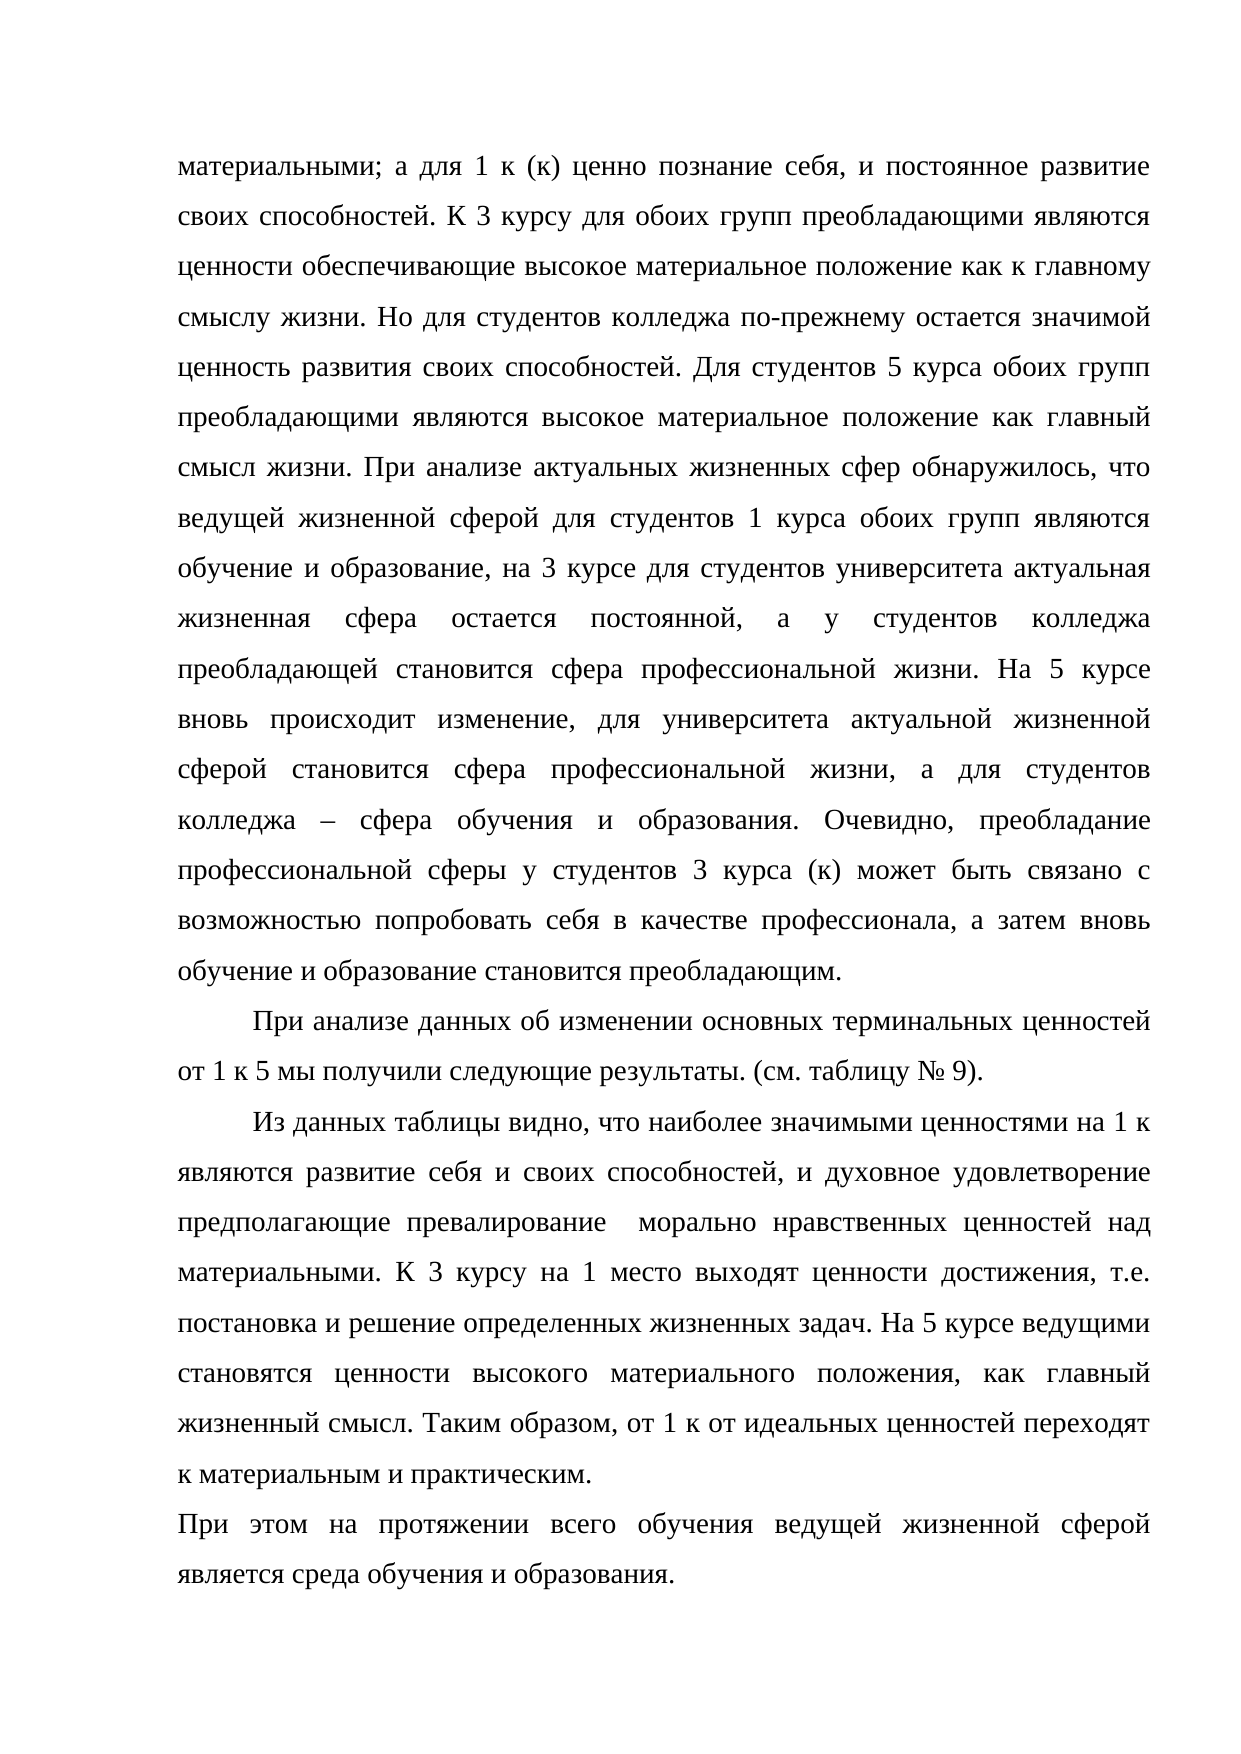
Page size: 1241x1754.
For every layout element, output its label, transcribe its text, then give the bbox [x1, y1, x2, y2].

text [177, 148, 1152, 986]
text При этом на протяжении всего обучения ведущей жизненной сферой является среда обучения и образования. [177, 1506, 1152, 1590]
text Из данных таблицы видно, что наиболее значимыми ценностями на 1 к являются развитие себя и своих способностей, и духовное удовлетворение предполагающие превалирование морально нравственных ценностей над материальными. К 3 курсу на 1 место выходят ценности достижения, т.е. постановка и решение определенных жизненных задач. На 5 курсе ведущими становятся ценности высокого материального положения, как главный жизненный смысл. Таким образом, от 1 к от идеальных ценностей переходят к материальным и практическим. [177, 1104, 1152, 1489]
text При анализе данных об изменении основных терминальных ценностей от 1 к 5 мы получили следующие результаты. (см. таблицу № 9). [177, 1003, 1152, 1087]
